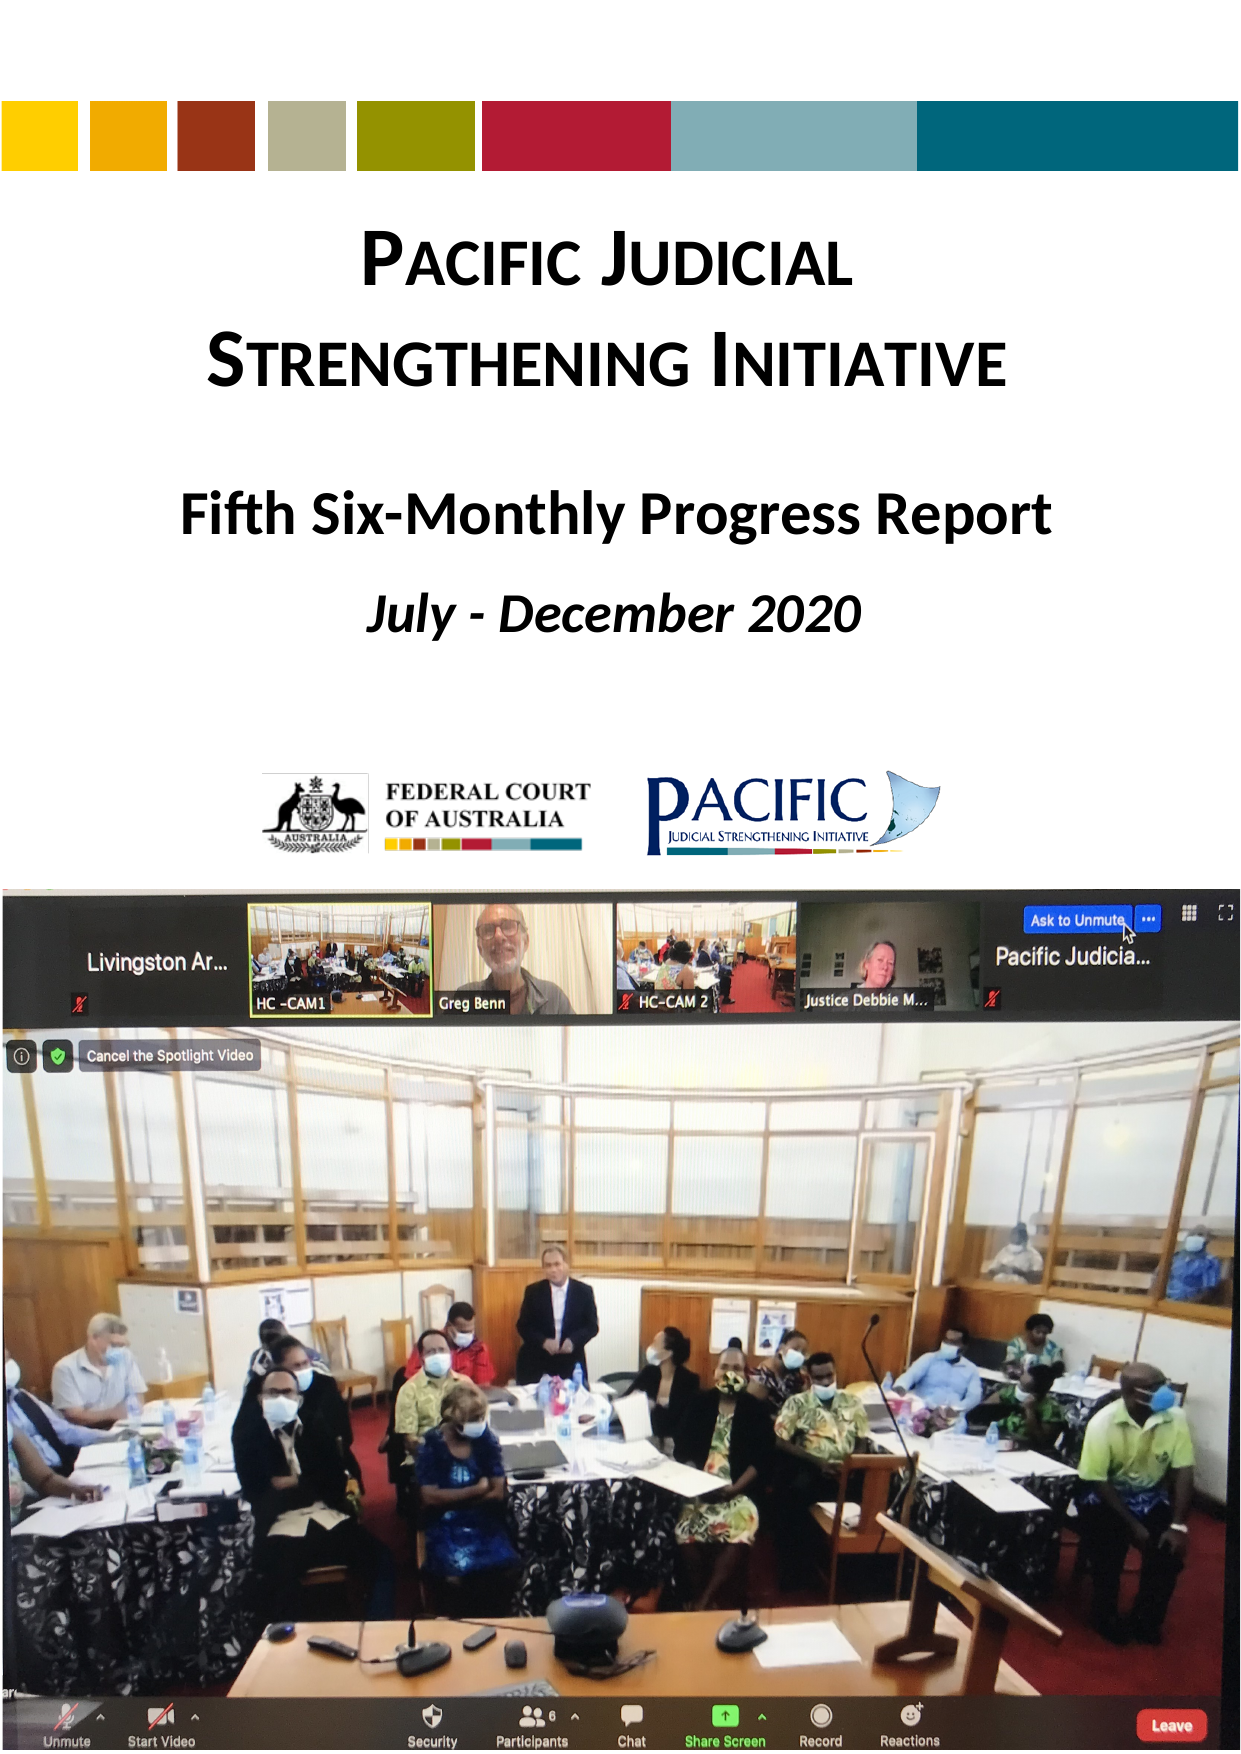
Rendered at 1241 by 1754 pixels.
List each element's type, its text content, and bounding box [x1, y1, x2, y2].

picture [0, 101, 1238, 171]
text Fifth Six-Monthly Progress Report [142, 473, 1092, 550]
text July - December 2020 [142, 578, 1092, 647]
picture [2, 889, 1241, 1750]
text Pacific Judicial Strengthening Initiative [142, 204, 1072, 407]
picture [645, 770, 941, 856]
